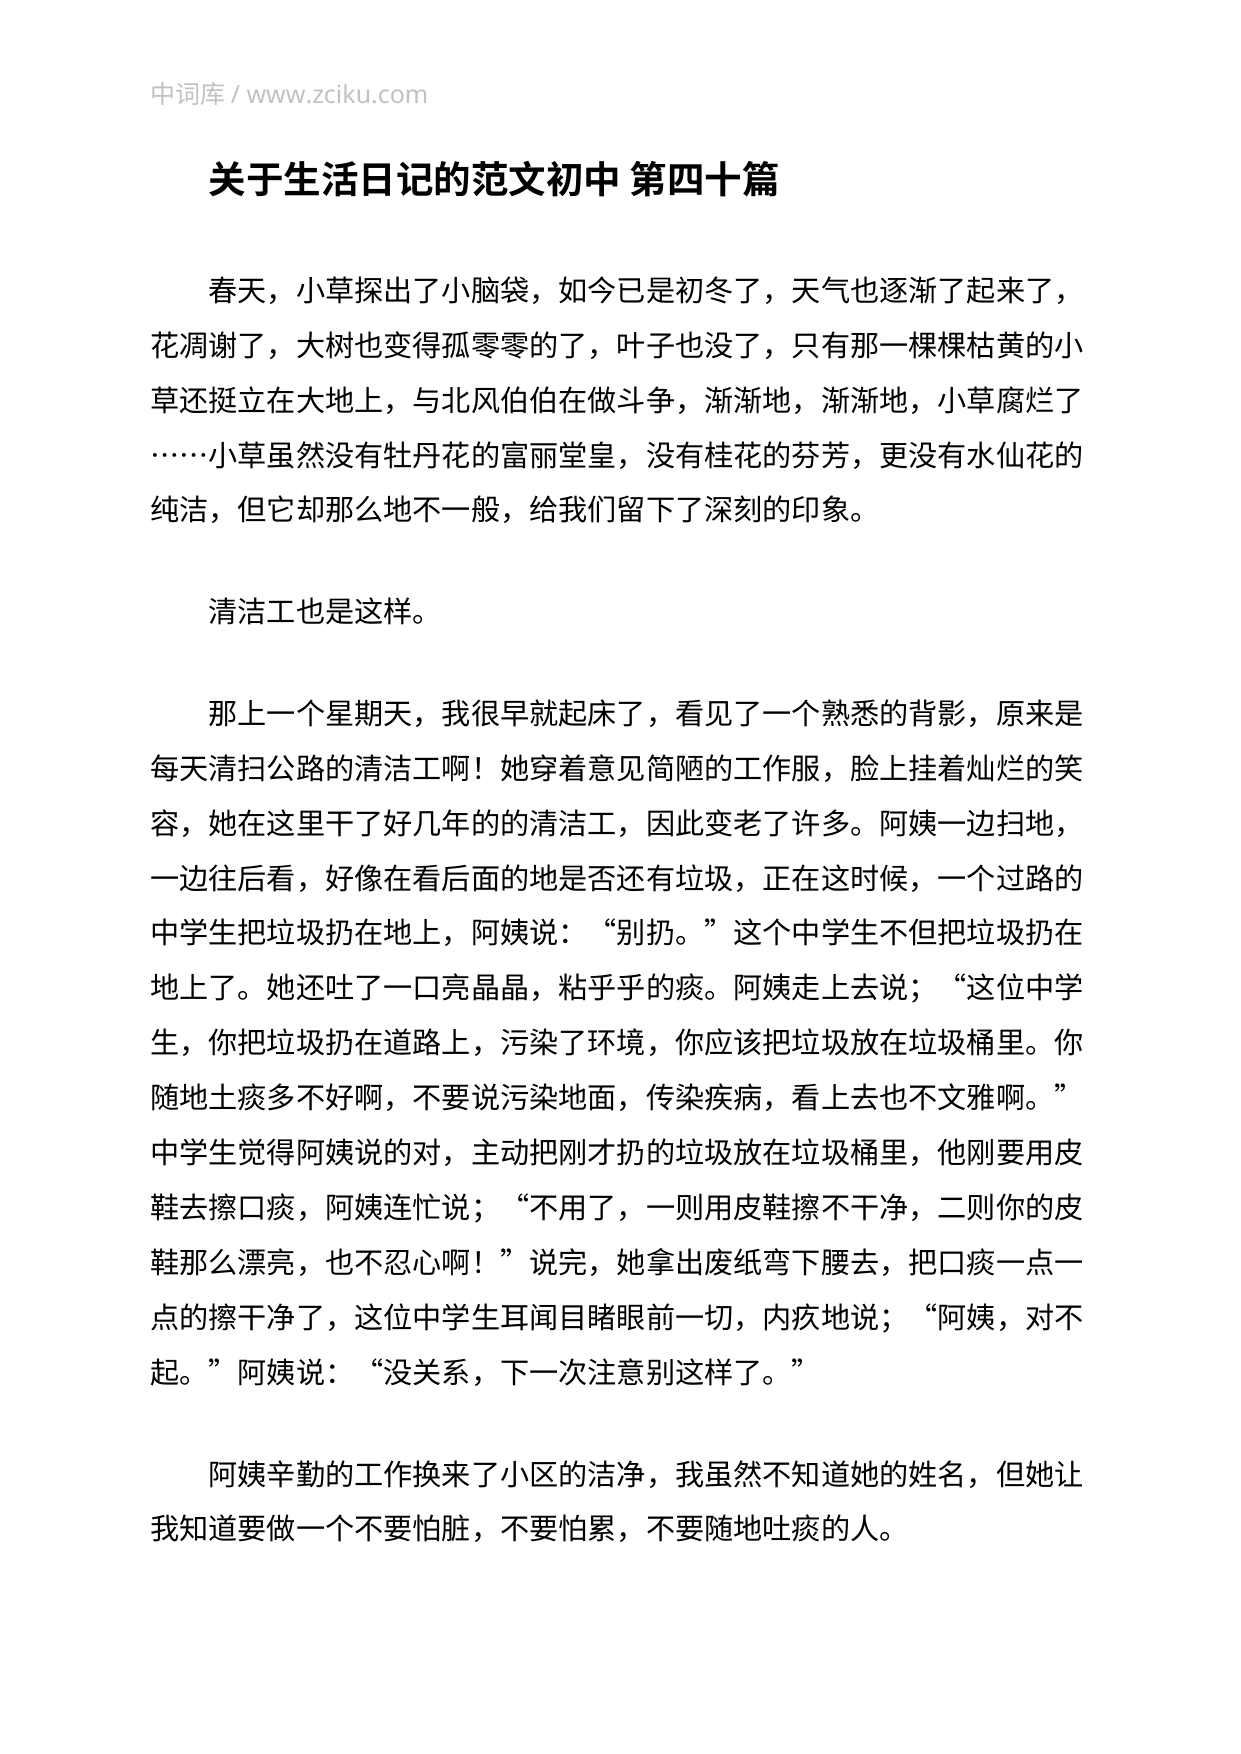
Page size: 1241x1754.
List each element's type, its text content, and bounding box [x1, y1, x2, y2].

text 那上一个星期天，我很早就起床了，看见了一个熟悉的背影，原来是每天清扫公路的清洁工啊！她穿着意见简陋的工作服，脸上挂着灿烂的笑容，她在这里干了好几年的的清洁工，因此变老了许多。阿姨一边扫地，一边往后看，好像在看后面的地是否还有垃圾，正在这时候，一个过路的中学生把垃圾扔在地上，阿姨说：“别扔。”这个中学生不但把垃圾扔在地上了。她还吐了一口亮晶晶，粘乎乎的痰。阿姨走上去说；“这位中学生，你把垃圾扔在道路上，污染了环境，你应该把垃圾放在垃圾桶里。你随地土痰多不好啊，不要说污染地面，传染疾病，看上去也不文雅啊。”中学生觉得阿姨说的对，主动把刚才扔的垃圾放在垃圾桶里，他刚要用皮鞋去擦口痰，阿姨连忙说；“不用了，一则用皮鞋擦不干净，二则你的皮鞋那么漂亮，也不忍心啊！”说完，她拿出废纸弯下腰去，把口痰一点一点的擦干净了，这位中学生耳闻目睹眼前一切，内疚地说；“阿姨，对不起。”阿姨说：“没关系，下一次注意别这样了。” [150, 691, 1090, 1392]
text 关于生活日记的范文初中 第四十篇 [150, 150, 1090, 204]
text 阿姨辛勤的工作换来了小区的洁净，我虽然不知道她的姓名，但她让我知道要做一个不要怕脏，不要怕累，不要随地吐痰的人。 [150, 1451, 1090, 1548]
text 春天，小草探出了小脑袋，如今已是初冬了，天气也逐渐了起来了，花凋谢了，大树也变得孤零零的了，叶子也没了，只有那一棵棵枯黄的小草还挺立在大地上，与北风伯伯在做斗争，渐渐地，渐渐地，小草腐烂了……小草虽然没有牡丹花的富丽堂皇，没有桂花的芬芳，更没有水仙花的纯洁，但它却那么地不一般，给我们留下了深刻的印象。 [150, 267, 1090, 529]
text 清洁工也是这样。 [150, 589, 1090, 631]
